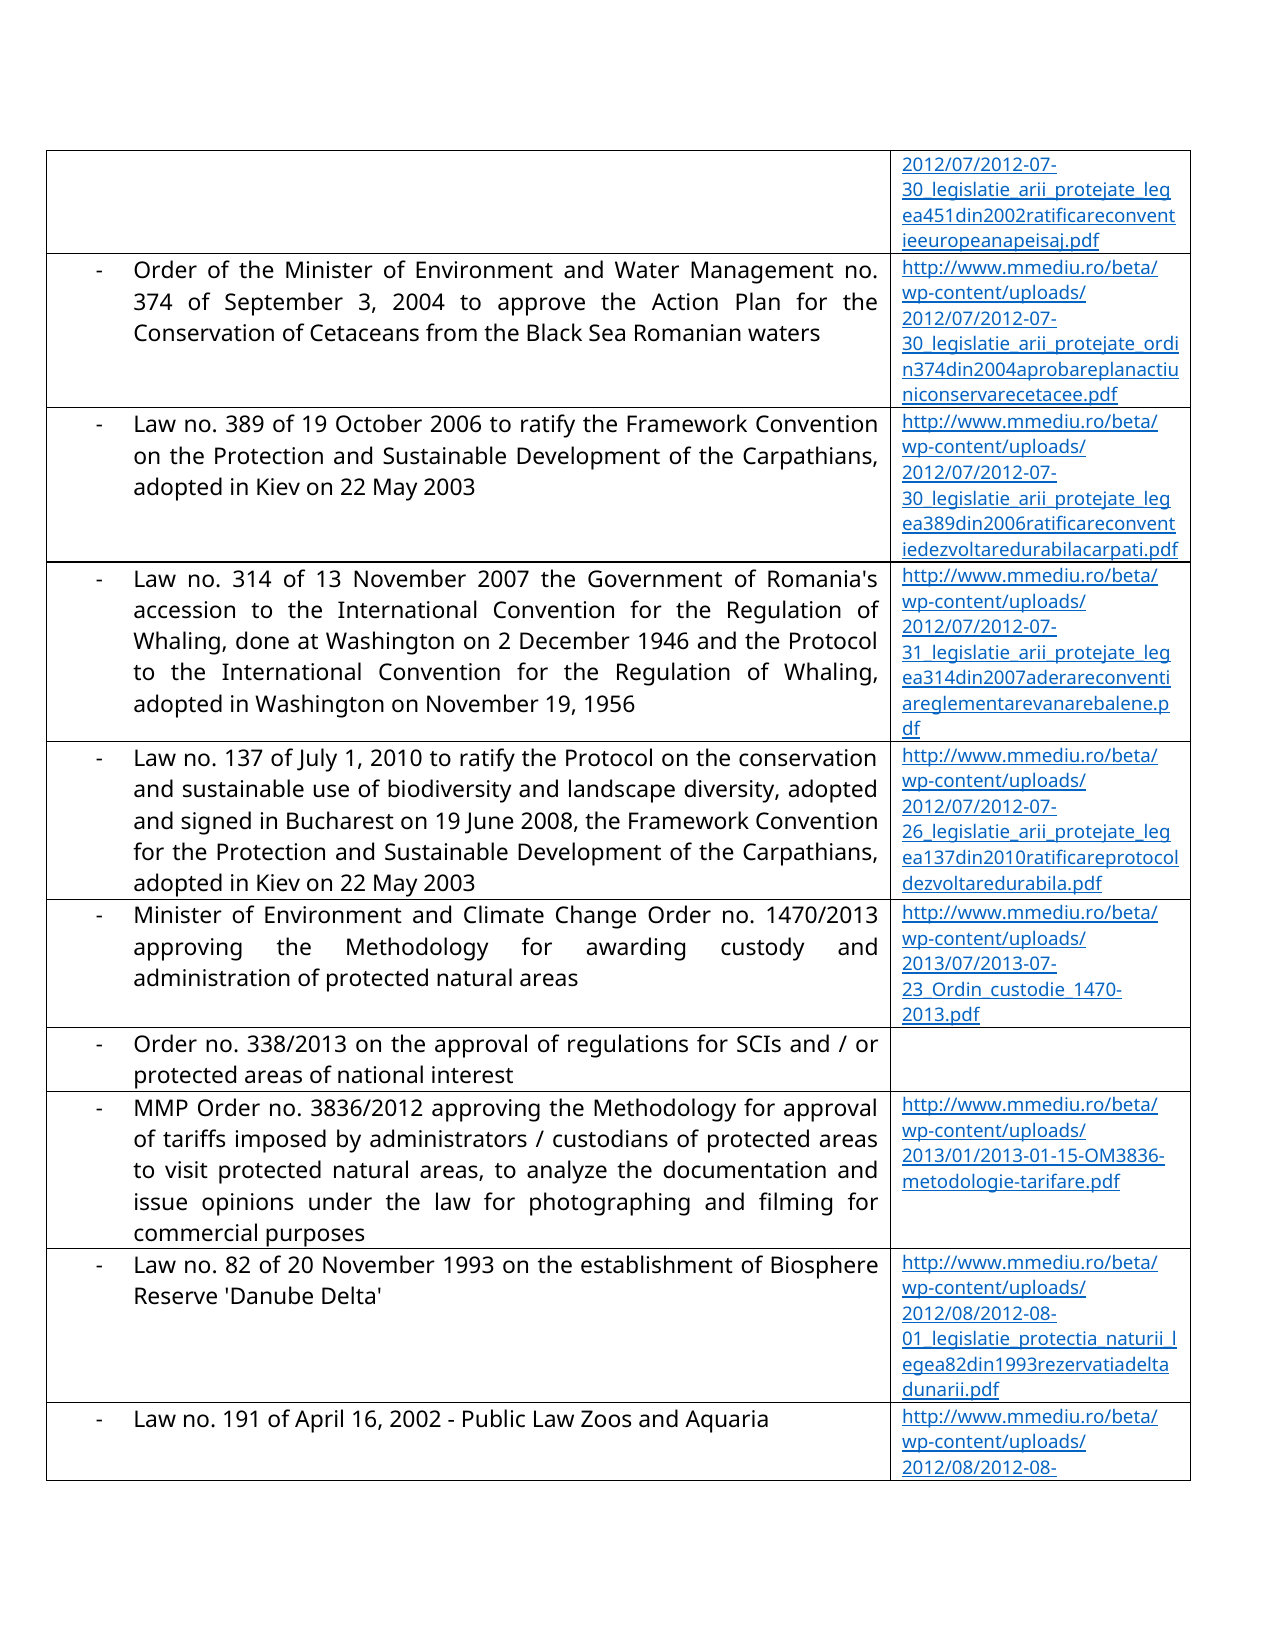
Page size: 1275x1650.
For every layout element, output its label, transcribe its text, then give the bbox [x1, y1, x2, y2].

table_cell Order of the Minister of Environment and Water Management no. 374 of September 3, 2004 to approve the Action Plan for the Conservation of Cetaceans from the Black Sea Romanian waters [47, 254, 890, 407]
table_cell Law no. 389 of 19 October 2006 to ratify the Framework Convention on the Protection and Sustainable Development of the Carpathians, adopted in Kiev on 22 May 2003 [47, 408, 890, 561]
table_cell Law no. 137 of July 1, 2010 to ratify the Protocol on the conservation and sustainable use of biodiversity and landscape diversity, adopted and signed in Bucharest on 19 June 2008, the Framework Convention for the Protection and Sustainable Development of the Carpathians, adopted in Kiev on 22 May 2003 [47, 742, 890, 898]
table_cell http://www.mmediu.ro/beta/wp-content/uploads/2013/01/2013-01-15-OM3836-metodologie-tarifare.pdf [891, 1092, 1190, 1248]
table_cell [47, 1403, 890, 1480]
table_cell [47, 151, 890, 253]
table_cell http://www.mmediu.ro/beta/wp-content/uploads/2012/07/2012-07-26_legislatie_arii_protejate_legea137din2010ratificareprotocoldezvoltaredurabila.pdf [891, 742, 1190, 898]
table_cell Order no. 338/2013 on the approval of regulations for SCIs and / or protected areas of national interest [47, 1028, 890, 1091]
table_cell Minister of Environment and Climate Change Order no. 1470/2013 approving the Methodology for awarding custody and administration of protected natural areas [47, 900, 890, 1027]
table_cell MMP Order no. 3836/2012 approving the Methodology for approval of tariffs imposed by administrators / custodians of protected areas to visit protected natural areas, to analyze the documentation and issue opinions under the law for photographing and filming for commercial purposes [47, 1092, 890, 1248]
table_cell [891, 1403, 1190, 1480]
table_cell Law no. 314 of 13 November 2007 the Government of Romania's accession to the International Convention for the Regulation of Whaling, done at Washington on 2 December 1946 and the Protocol to the International Convention for the Regulation of Whaling, adopted in Washington on November 19, 1956 [47, 563, 890, 741]
table_cell [891, 1028, 1190, 1091]
table_cell http://www.mmediu.ro/beta/wp-content/uploads/2012/07/2012-07-31_legislatie_arii_protejate_legea314din2007aderareconventiareglementarevanarebalene.pdf [891, 563, 1190, 741]
table_cell Law no. 82 of 20 November 1993 on the establishment of Biosphere Reserve 'Danube Delta' [47, 1249, 890, 1402]
table_cell http://www.mmediu.ro/beta/wp-content/uploads/2012/07/2012-07-30_legislatie_arii_protejate_legea389din2006ratificareconventiedezvoltaredurabilacarpati.pdf [891, 408, 1190, 561]
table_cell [891, 151, 1190, 253]
table_cell http://www.mmediu.ro/beta/wp-content/uploads/2012/07/2012-07-30_legislatie_arii_protejate_ordin374din2004aprobareplanactiuniconservarecetacee.pdf [891, 254, 1190, 407]
table_cell http://www.mmediu.ro/beta/wp-content/uploads/2013/07/2013-07-23_Ordin_custodie_1470-2013.pdf [891, 900, 1190, 1027]
table_cell http://www.mmediu.ro/beta/wp-content/uploads/2012/08/2012-08-01_legislatie_protectia_naturii_legea82din1993rezervatiadeltadunarii.pdf [891, 1249, 1190, 1402]
